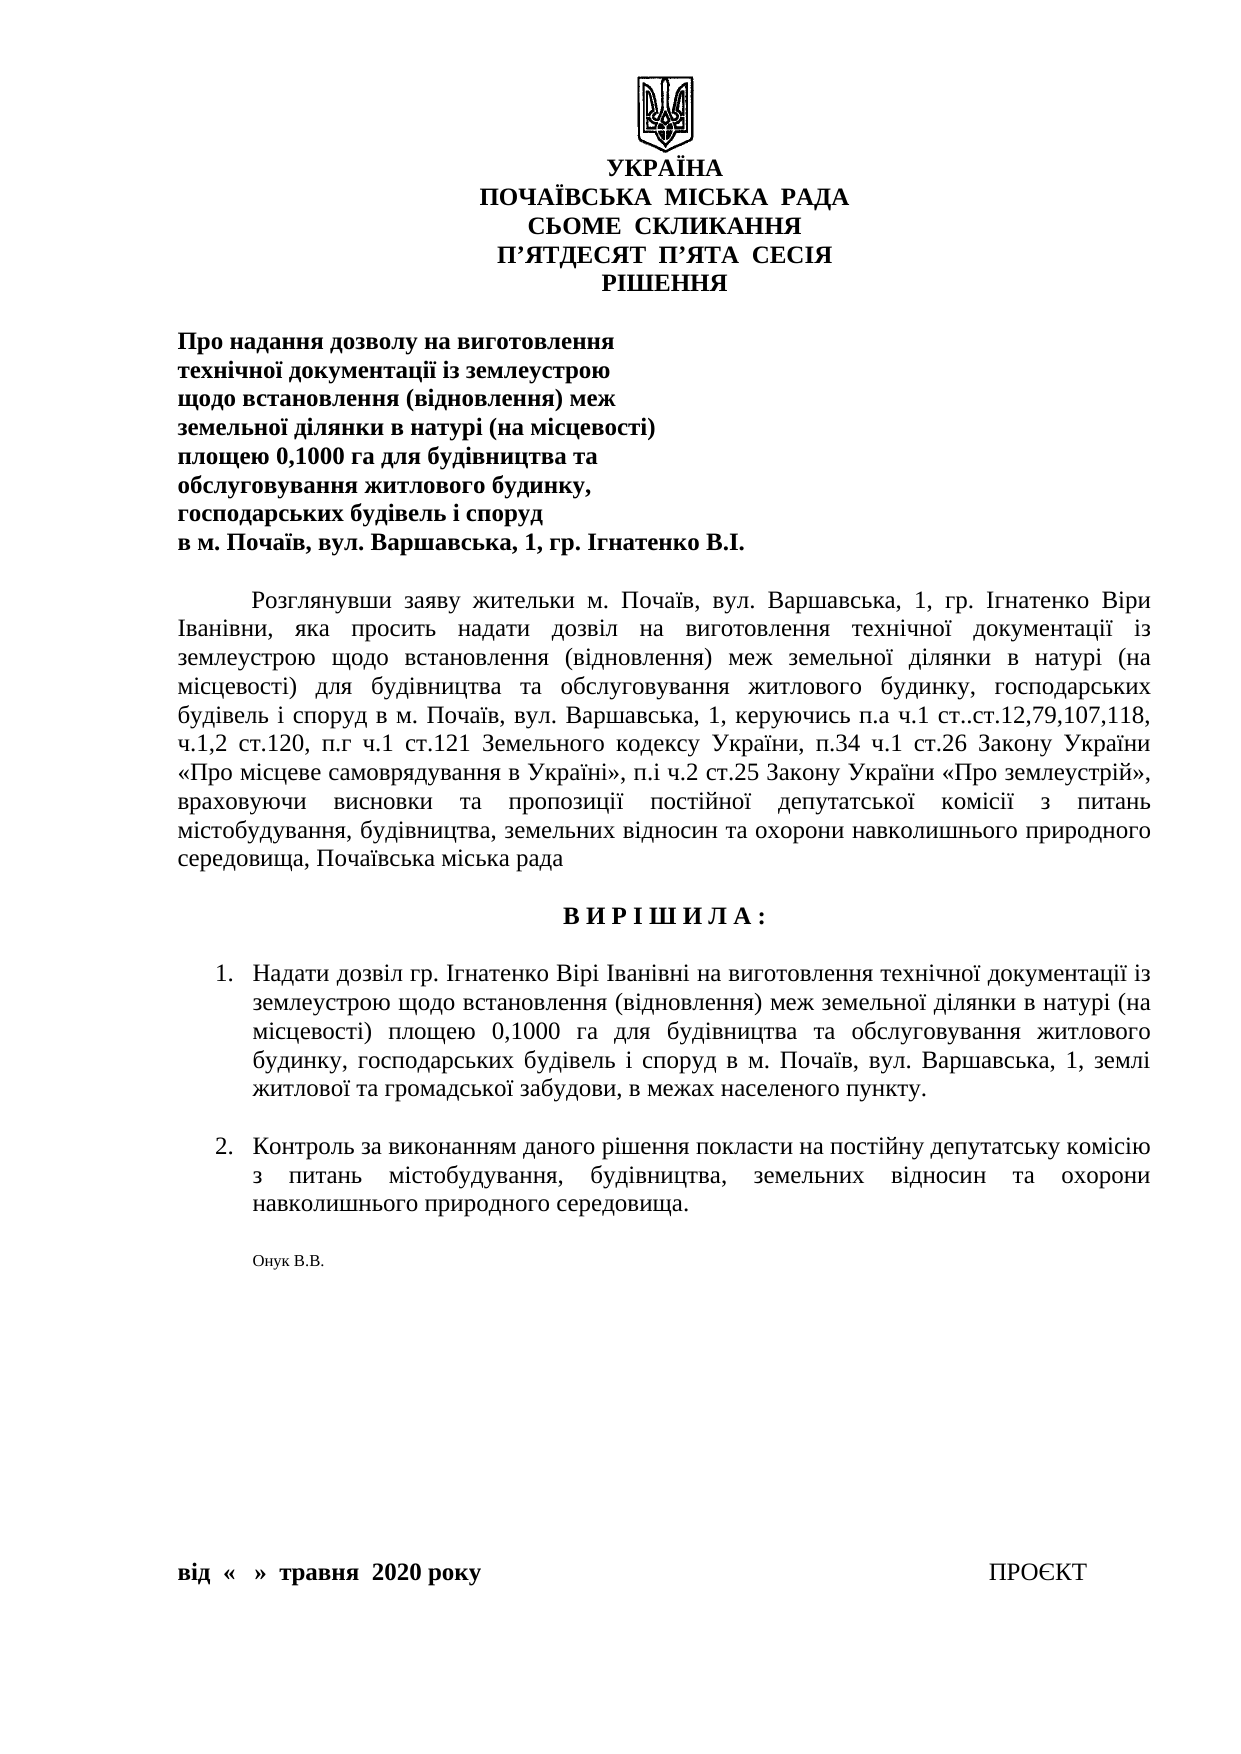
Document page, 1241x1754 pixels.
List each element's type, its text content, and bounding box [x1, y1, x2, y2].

text щодо встановлення (відновлення) меж [177, 383, 1152, 412]
text від « » травня 2020 року ПРОЄКТ [177, 1557, 1152, 1586]
text В И Р І Ш И Л А : [177, 901, 1152, 930]
picture [632, 73, 697, 154]
text обслуговування житлового будинку, [177, 470, 1152, 498]
text площею 0,1000 га для будівництва та [177, 441, 1152, 470]
text в м. Почаїв, вул. Варшавська, 1, гр. Ігнатенко В.І. [177, 527, 1152, 556]
text Про надання дозволу на виготовлення [177, 326, 1152, 355]
text Онук В.В. [252, 1251, 1152, 1270]
text земельної ділянки в натурі (на місцевості) [177, 412, 1152, 441]
text господарських будівель і споруд [177, 498, 1152, 527]
text технічної документації із землеустрою [177, 355, 1152, 383]
list Контроль за виконанням даного рішення покласти на постійну депутатську комісію з питань містобудування, будівництва, земельних відносин та охорони навколишнього природного середовища. [215, 1131, 1152, 1217]
list Надати дозвіл гр. Ігнатенко Вірі Іванівні на виготовлення технічної документації із землеустрою щодо встановлення (відновлення) меж земельної ділянки в натурі (на місцевості) площею 0,1000 га для будівництва та обслуговування житлового будинку, господарських будівель і споруд в м. Почаїв, вул. Варшавська, 1, землі житлової та громадської забудови, в межах населеного пункту. [215, 958, 1152, 1102]
text Розглянувши заяву жительки м. Почаїв, вул. Варшавська, 1, гр. Ігнатенко Віри Іванівни, яка просить надати дозвіл на виготовлення технічної документації із землеустрою щодо встановлення (відновлення) меж земельної ділянки в натурі (на місцевості) для будівництва та обслуговування житлового будинку, господарських будівель і споруд в м. Почаїв, вул. Варшавська, 1, керуючись п.а ч.1 ст..ст.12,79,107,118, ч.1,2 ст.120, п.г ч.1 ст.121 Земельного кодексу України, п.34 ч.1 ст.26 Закону України «Про місцеве самоврядування в Україні», п.і ч.2 ст.25 Закону України «Про землеустрій», враховуючи висновки та пропозиції постійної депутатської комісії з питань містобудування, будівництва, земельних відносин та охорони навколишнього природного середовища, Почаївська міська рада [177, 585, 1152, 872]
